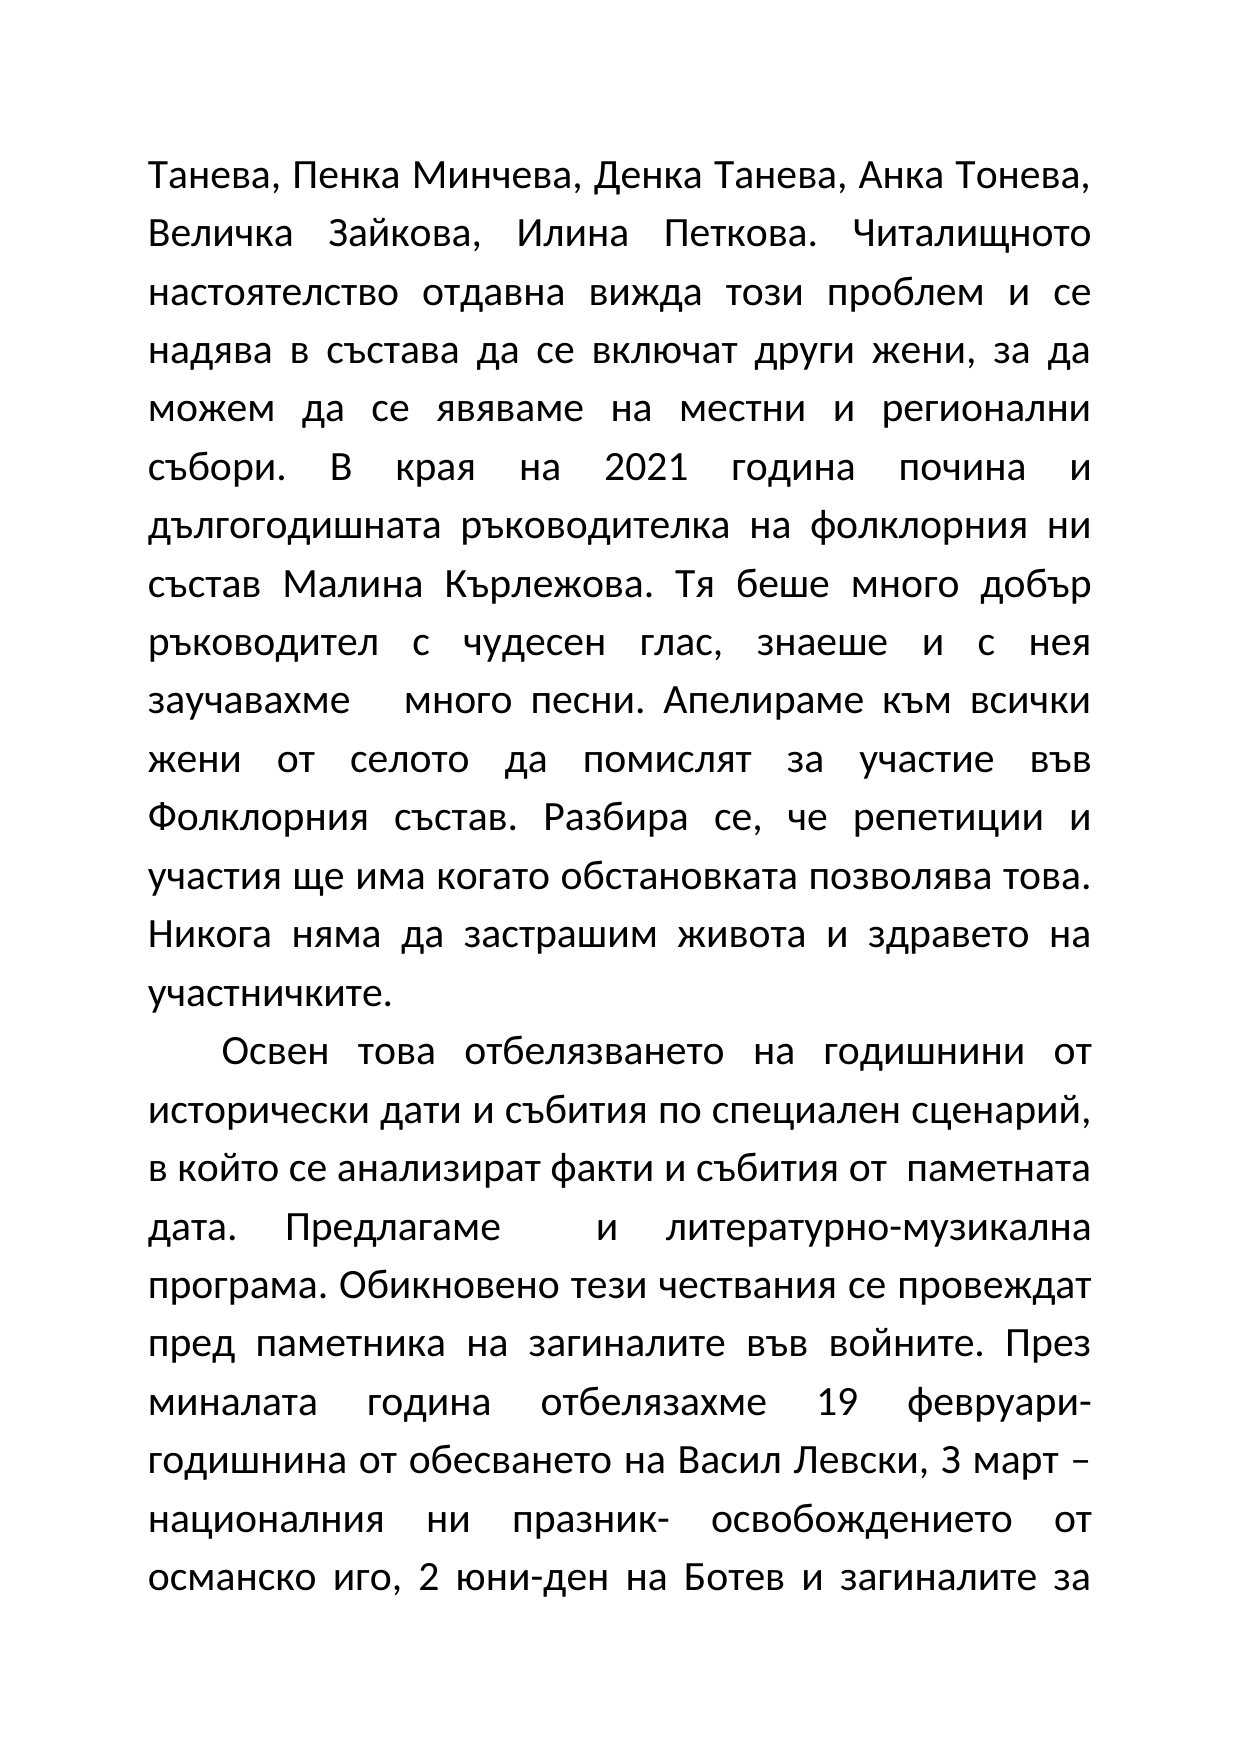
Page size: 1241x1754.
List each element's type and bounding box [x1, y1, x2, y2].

text [148, 148, 1093, 1017]
text [148, 1024, 1093, 1601]
